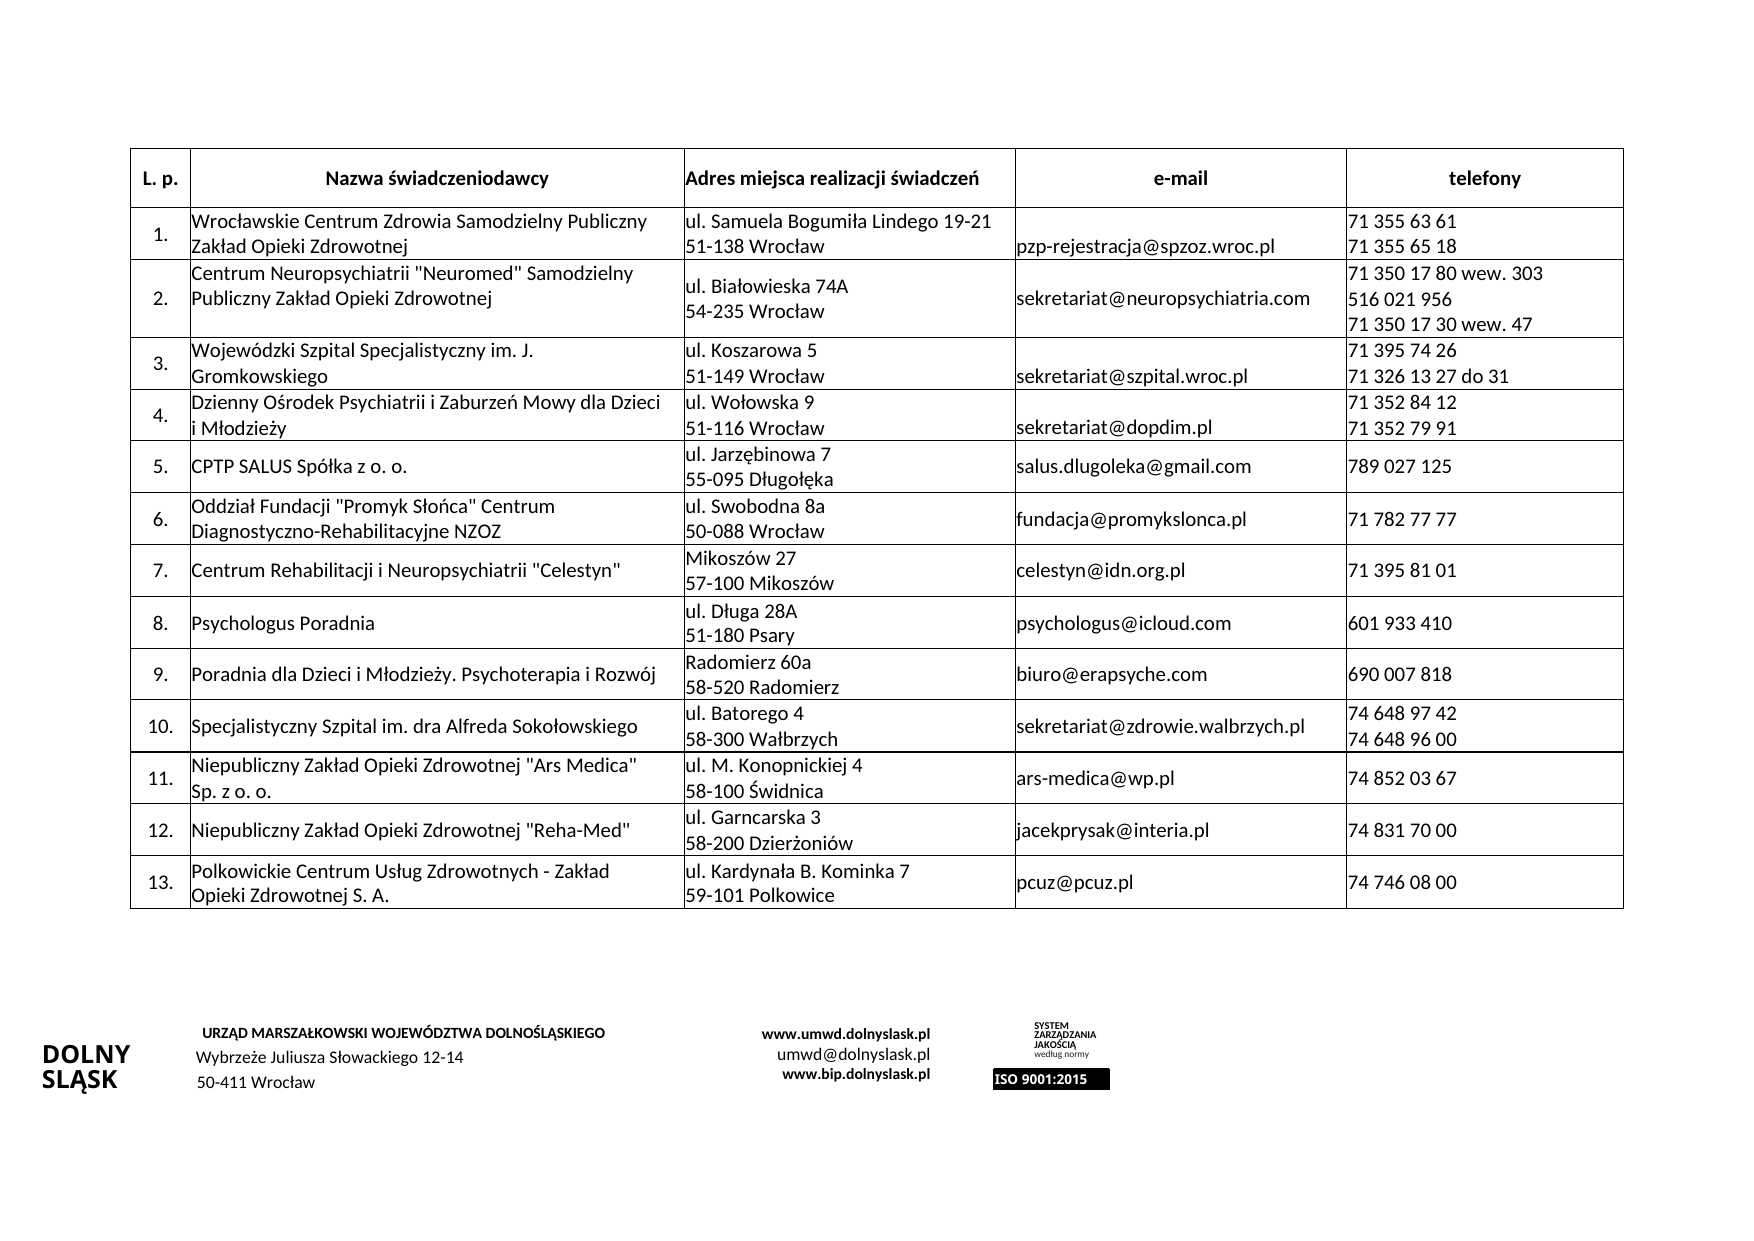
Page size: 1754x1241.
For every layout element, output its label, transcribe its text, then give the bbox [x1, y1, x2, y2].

table_cell CPTP SALUS Spółka z o. o. [191, 441, 684, 492]
table_cell 13. [131, 856, 190, 908]
table_cell Centrum Rehabilitacji i Neuropsychiatrii "Celestyn" [191, 545, 684, 596]
table_cell 4. [131, 390, 190, 440]
table_cell salus.dlugoleka@gmail.com [1016, 441, 1346, 492]
table_cell 6. [131, 493, 190, 544]
table_cell sekretariat@neuropsychiatria.com [1016, 260, 1346, 337]
table_cell 10. [131, 700, 190, 751]
table_cell ul. Wołowska 9 51-116 Wrocław [685, 390, 1015, 440]
table_cell sekretariat@zdrowie.walbrzych.pl [1016, 700, 1346, 751]
table_cell 74 852 03 67 [1347, 753, 1623, 803]
table_cell Oddział Fundacji "Promyk Słońca" Centrum Diagnostyczno-Rehabilitacyjne NZOZ [191, 493, 684, 544]
table_cell 74 648 97 42 74 648 96 00 [1347, 700, 1623, 751]
table_cell pzp-rejestracja@spzoz.wroc.pl [1016, 208, 1346, 259]
table_cell 11. [131, 753, 190, 803]
table_cell ul. Swobodna 8a 50-088 Wrocław [685, 493, 1015, 544]
table_cell Mikoszów 27 57-100 Mikoszów [685, 545, 1015, 596]
table_cell Dzienny Ośrodek Psychiatrii i Zaburzeń Mowy dla Dzieci i Młodzieży [191, 390, 684, 440]
table_cell Poradnia dla Dzieci i Młodzieży. Psychoterapia i Rozwój [191, 649, 684, 699]
table_cell ul. Jarzębinowa 7 55-095 Długołęka [685, 441, 1015, 492]
table_cell 12. [131, 804, 190, 855]
table_cell celestyn@idn.org.pl [1016, 545, 1346, 596]
table_cell Wojewódzki Szpital Specjalistyczny im. J. Gromkowskiego [191, 338, 684, 388]
table_cell sekretariat@szpital.wroc.pl [1016, 338, 1346, 388]
table_cell psychologus@icloud.com [1016, 597, 1346, 648]
table_cell sekretariat@dopdim.pl [1016, 390, 1346, 440]
table_cell ul. Białowieska 74A 54-235 Wrocław [685, 260, 1015, 337]
table_cell 5. [131, 441, 190, 492]
table_cell fundacja@promykslonca.pl [1016, 493, 1346, 544]
table_header L. p. [131, 149, 190, 207]
table_cell 601 933 410 [1347, 597, 1623, 648]
table_cell Specjalistyczny Szpital im. dra Alfreda Sokołowskiego [191, 700, 684, 751]
table_cell ars-medica@wp.pl [1016, 753, 1346, 803]
table_cell 71 395 81 01 [1347, 545, 1623, 596]
table_cell ul. Koszarowa 5 51-149 Wrocław [685, 338, 1015, 388]
table_cell Polkowickie Centrum Usług Zdrowotnych - Zakład Opieki Zdrowotnej S. A. [191, 856, 684, 908]
table_cell 7. [131, 545, 190, 596]
table_cell ul. Kardynała B. Kominka 7 59-101 Polkowice [685, 856, 1015, 908]
table_cell ul. Batorego 4 58-300 Wałbrzych [685, 700, 1015, 751]
table_cell Niepubliczny Zakład Opieki Zdrowotnej "Ars Medica" Sp. z o. o. [191, 753, 684, 803]
table_cell 2. [131, 260, 190, 337]
table_cell 71 355 63 61 71 355 65 18 [1347, 208, 1623, 259]
table_cell 3. [131, 338, 190, 388]
table_header e-mail [1016, 149, 1346, 207]
table_cell 71 352 84 12 71 352 79 91 [1347, 390, 1623, 440]
table_header Nazwa świadczeniodawcy [191, 149, 684, 207]
table_cell 690 007 818 [1347, 649, 1623, 699]
table_cell Radomierz 60a 58-520 Radomierz [685, 649, 1015, 699]
table_cell 8. [131, 597, 190, 648]
table_cell 71 782 77 77 [1347, 493, 1623, 544]
table_header telefony [1347, 149, 1623, 207]
table_cell 74 831 70 00 [1347, 804, 1623, 855]
table_cell 74 746 08 00 [1347, 856, 1623, 908]
table_cell 1. [131, 208, 190, 259]
table_cell pcuz@pcuz.pl [1016, 856, 1346, 908]
table_cell 71 350 17 80 wew. 303 516 021 956 71 350 17 30 wew. 47 [1347, 260, 1623, 337]
table_cell Niepubliczny Zakład Opieki Zdrowotnej "Reha-Med" [191, 804, 684, 855]
table_cell 789 027 125 [1347, 441, 1623, 492]
table_cell Wrocławskie Centrum Zdrowia Samodzielny Publiczny Zakład Opieki Zdrowotnej [191, 208, 684, 259]
table_cell biuro@erapsyche.com [1016, 649, 1346, 699]
table_cell ul. Długa 28A 51-180 Psary [685, 597, 1015, 648]
table_cell ul. Garncarska 3 58-200 Dzierżoniów [685, 804, 1015, 855]
table_header Adres miejsca realizacji świadczeń [685, 149, 1015, 207]
table_cell Centrum Neuropsychiatrii "Neuromed" Samodzielny Publiczny Zakład Opieki Zdrowotnej [191, 260, 684, 337]
table_cell ul. M. Konopnickiej 4 58-100 Świdnica [685, 753, 1015, 803]
table_cell ul. Samuela Bogumiła Lindego 19-21 51-138 Wrocław [685, 208, 1015, 259]
table_cell Psychologus Poradnia [191, 597, 684, 648]
table_cell 71 395 74 26 71 326 13 27 do 31 [1347, 338, 1623, 388]
table_cell 9. [131, 649, 190, 699]
table_cell jacekprysak@interia.pl [1016, 804, 1346, 855]
